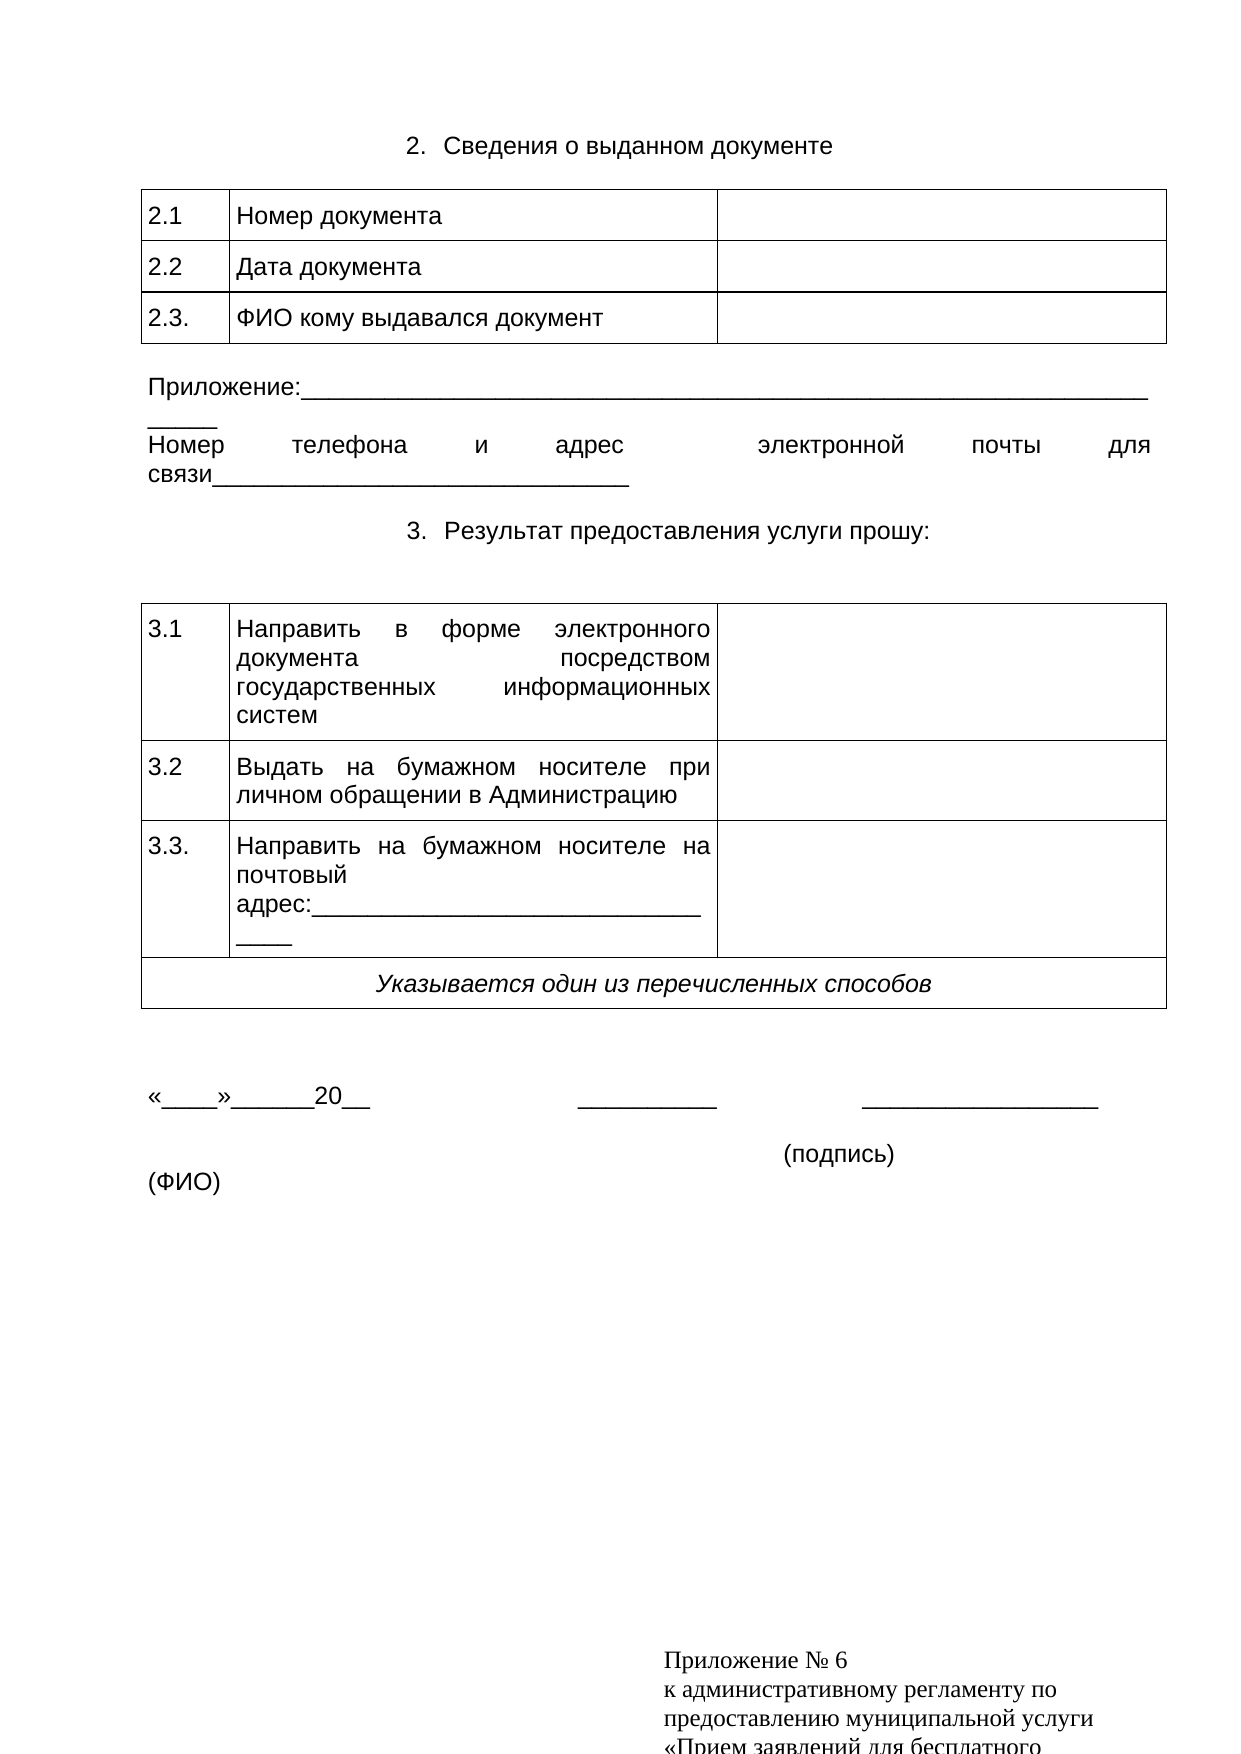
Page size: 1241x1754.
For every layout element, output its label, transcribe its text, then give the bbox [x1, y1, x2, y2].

table_cell [718, 293, 1166, 342]
text Номер телефона и адрес электронной почты для связи______________________________ [148, 430, 1152, 487]
table_cell 3.2 [142, 741, 229, 820]
table_cell 2.3. [142, 293, 229, 342]
table_header 3.1 [142, 604, 229, 740]
table_header Номер документа [230, 190, 717, 240]
table_header Направить в форме электронного документа посредством государственных информационных систем [230, 604, 717, 740]
table_cell Указывается один из перечисленных способов [142, 958, 1166, 1008]
table_cell [718, 821, 1166, 957]
table_cell 2.2 [142, 241, 229, 291]
table_cell Выдать на бумажном носителе при личном обращении в Администрацию [230, 741, 717, 820]
text Приложение:__________________________________________________________________ [148, 372, 1152, 430]
table_cell ФИО кому выдавался документ [230, 293, 717, 342]
text (подпись) (ФИО) [148, 1139, 1152, 1196]
table_cell [718, 741, 1166, 820]
table_cell Дата документа [230, 241, 717, 291]
table_cell Направить на бумажном носителе на почтовый адрес:________________________________ [230, 821, 717, 957]
table_cell 3.3. [142, 821, 229, 957]
table_header [718, 190, 1166, 240]
table_header [718, 604, 1166, 740]
list Результат предоставления услуги прошу: [185, 516, 1152, 545]
table_cell [718, 241, 1166, 291]
text «____»______20__ __________ _________________ [148, 1081, 1152, 1110]
list Сведения о выданном документе [185, 131, 1054, 160]
table_header 2.1 [142, 190, 229, 240]
